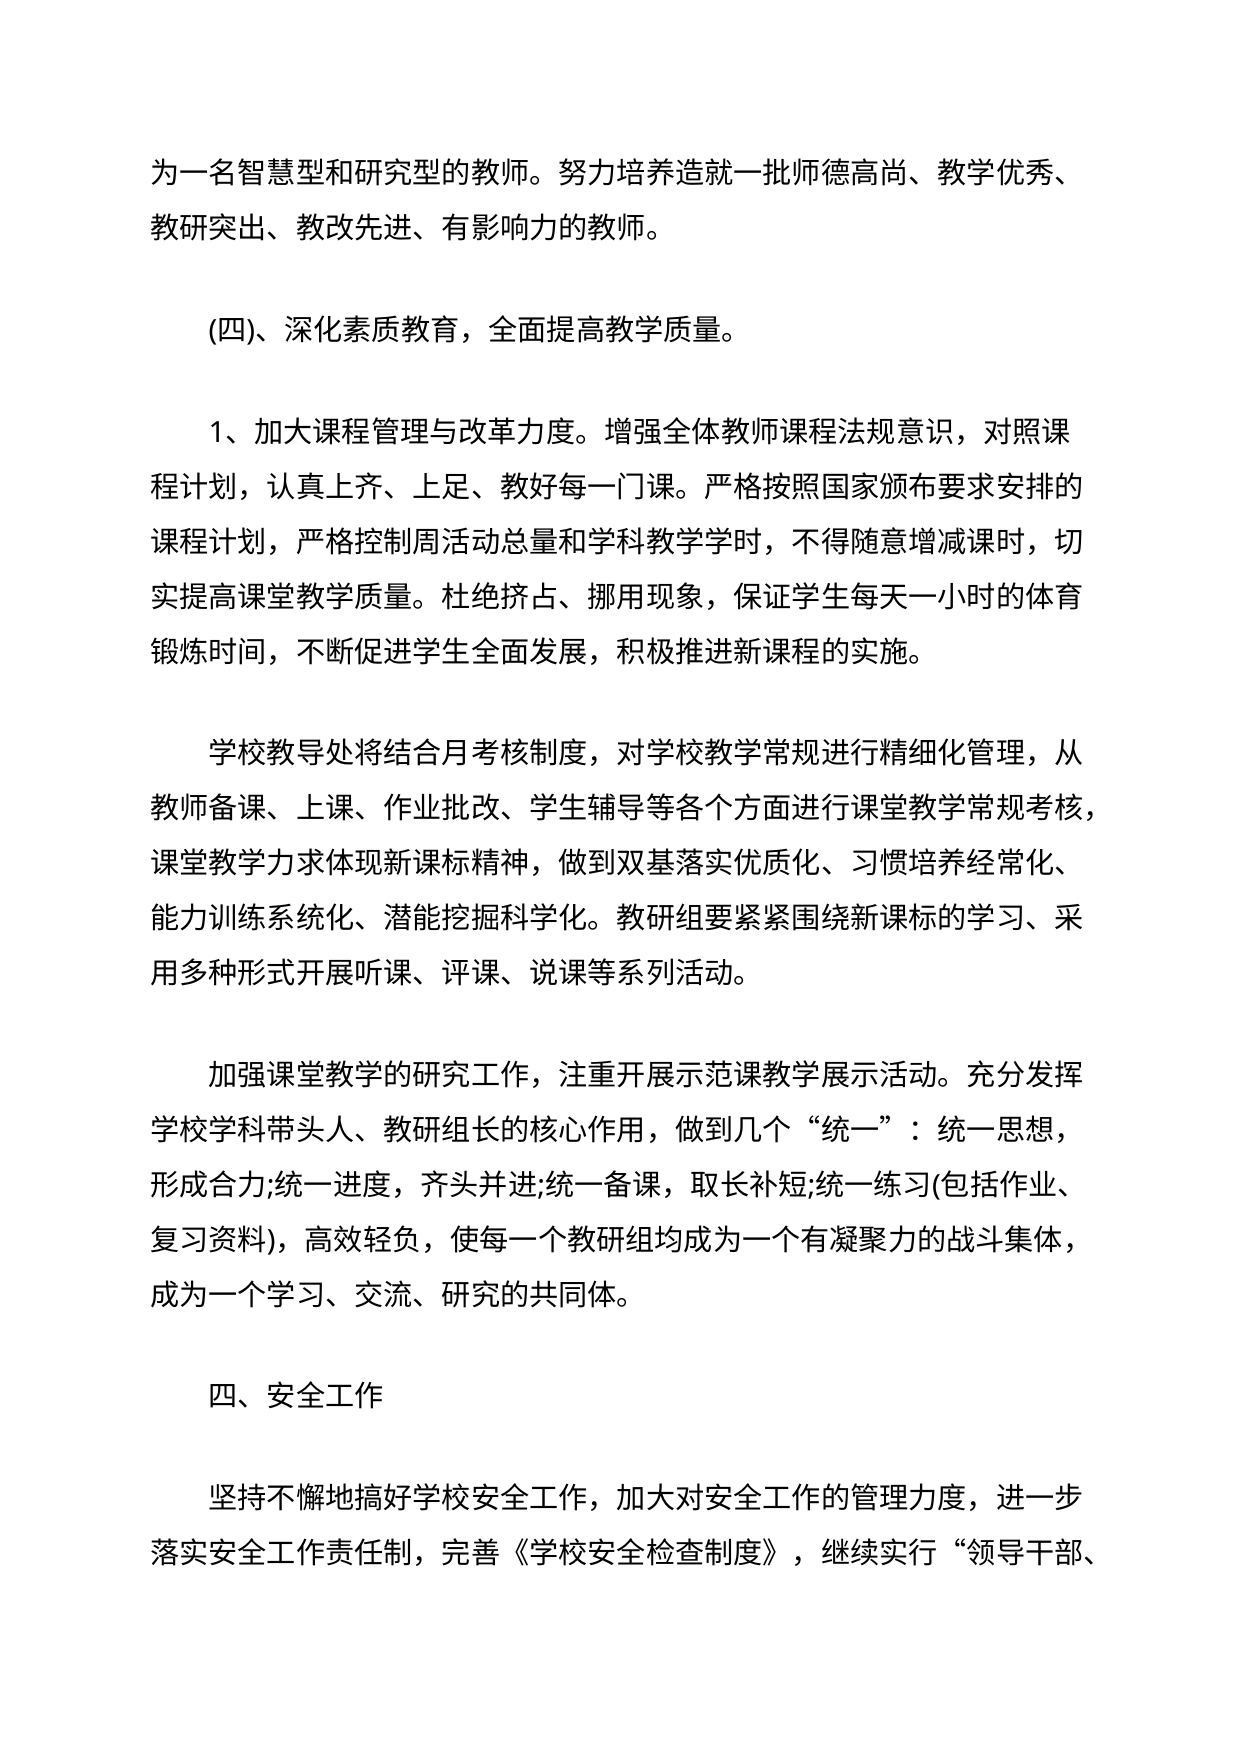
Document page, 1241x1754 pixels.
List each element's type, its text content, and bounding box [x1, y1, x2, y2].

text 1、加大课程管理与改革力度。增强全体教师课程法规意识，对照课程计划，认真上齐、上足、教好每一门课。严格按照国家颁布要求安排的课程计划，严格控制周活动总量和学科教学学时，不得随意增减课时，切实提高课堂教学质量。杜绝挤占、挪用现象，保证学生每天一小时的体育锻炼时间，不断促进学生全面发展，积极推进新课程的实施。 [150, 409, 1090, 671]
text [150, 150, 1090, 247]
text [150, 1475, 1090, 1572]
text (四)、深化素质教育，全面提高教学质量。 [150, 307, 1090, 349]
text 四、安全工作 [150, 1373, 1090, 1415]
text 加强课堂教学的研究工作，注重开展示范课教学展示活动。充分发挥学校学科带头人、教研组长的核心作用，做到几个“统一”：统一思想，形成合力;统一进度，齐头并进;统一备课，取长补短;统一练习(包括作业、复习资料)，高效轻负，使每一个教研组均成为一个有凝聚力的战斗集体，成为一个学习、交流、研究的共同体。 [150, 1051, 1090, 1313]
text 学校教导处将结合月考核制度，对学校教学常规进行精细化管理，从教师备课、上课、作业批改、学生辅导等各个方面进行课堂教学常规考核，课堂教学力求体现新课标精神，做到双基落实优质化、习惯培养经常化、能力训练系统化、潜能挖掘科学化。教研组要紧紧围绕新课标的学习、采用多种形式开展听课、评课、说课等系列活动。 [150, 730, 1090, 992]
